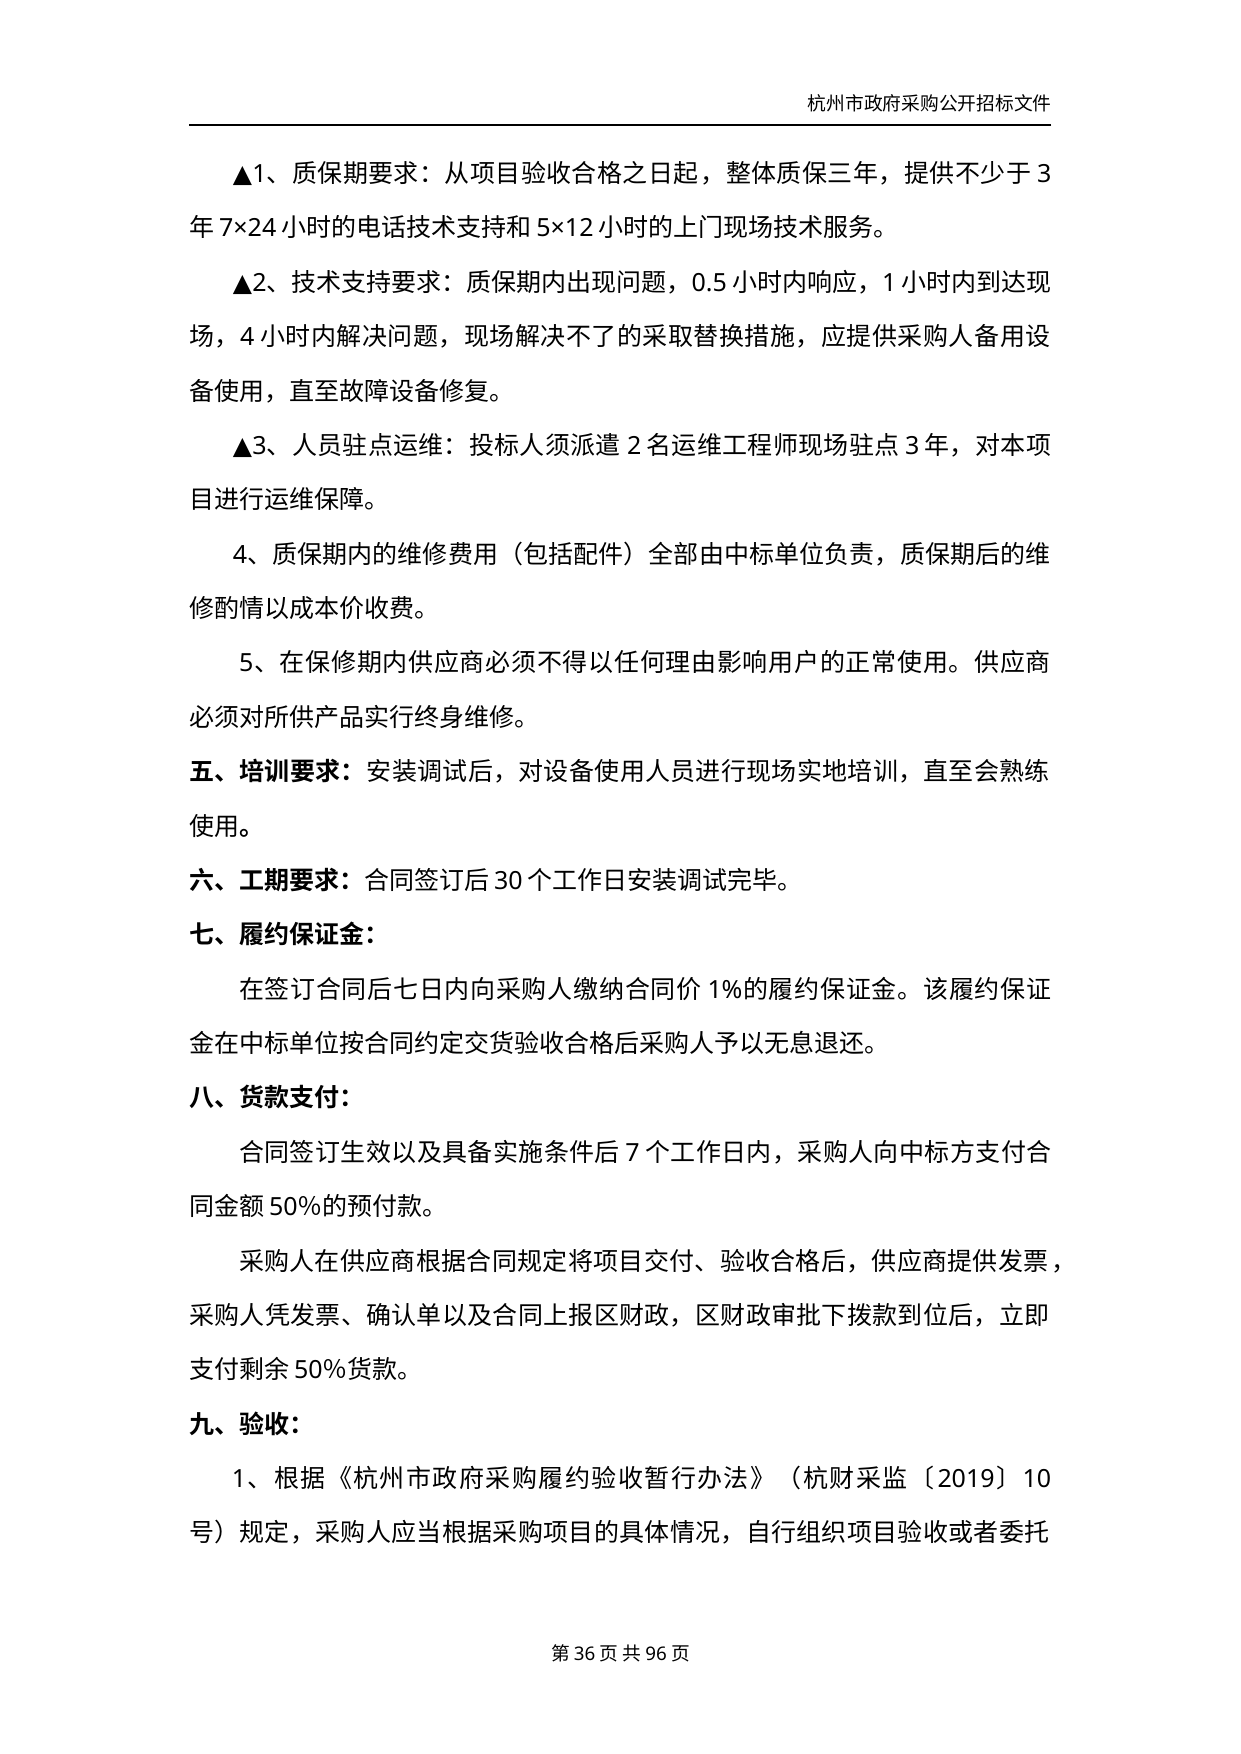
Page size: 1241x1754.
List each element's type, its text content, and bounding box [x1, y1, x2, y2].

text 在签订合同后七日内向采购人缴纳合同价1%的履约保证金。该履约保证金在中标单位按合同约定交货验收合格后采购人予以无息退还。 [189, 969, 1051, 1060]
text 九、验收： [189, 1404, 1051, 1440]
text 采购人在供应商根据合同规定将项目交付、验收合格后，供应商提供发票，采购人凭发票、确认单以及合同上报区财政，区财政审批下拨款到位后，立即支付剩余50％货款。 [189, 1241, 1051, 1386]
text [189, 1458, 1051, 1549]
text 合同签订生效以及具备实施条件后7个工作日内，采购人向中标方支付合同金额50％的预付款。 [189, 1132, 1051, 1223]
text 七、履约保证金： [189, 915, 1051, 951]
text ▲1、质保期要求：从项目验收合格之日起，整体质保三年，提供不少于3年7×24小时的电话技术支持和5×12小时的上门现场技术服务。 [189, 153, 1051, 244]
text 八、货款支付： [189, 1078, 1051, 1114]
text 4、质保期内的维修费用（包括配件）全部由中标单位负责，质保期后的维修酌情以成本价收费。 [189, 534, 1051, 625]
text 五、培训要求：安装调试后，对设备使用人员进行现场实地培训，直至会熟练使用。 [189, 752, 1051, 842]
text ▲3、人员驻点运维：投标人须派遣2名运维工程师现场驻点3年，对本项目进行运维保障。 [189, 425, 1051, 516]
text 六、工期要求：合同签订后30个工作日安装调试完毕。 [189, 860, 1051, 897]
text ▲2、技术支持要求：质保期内出现问题，0.5小时内响应，1小时内到达现场，4小时内解决问题，现场解决不了的采取替换措施，应提供采购人备用设备使用，直至故障设备修复。 [189, 262, 1051, 407]
text 5、在保修期内供应商必须不得以任何理由影响用户的正常使用。供应商必须对所供产品实行终身维修。 [189, 643, 1051, 733]
